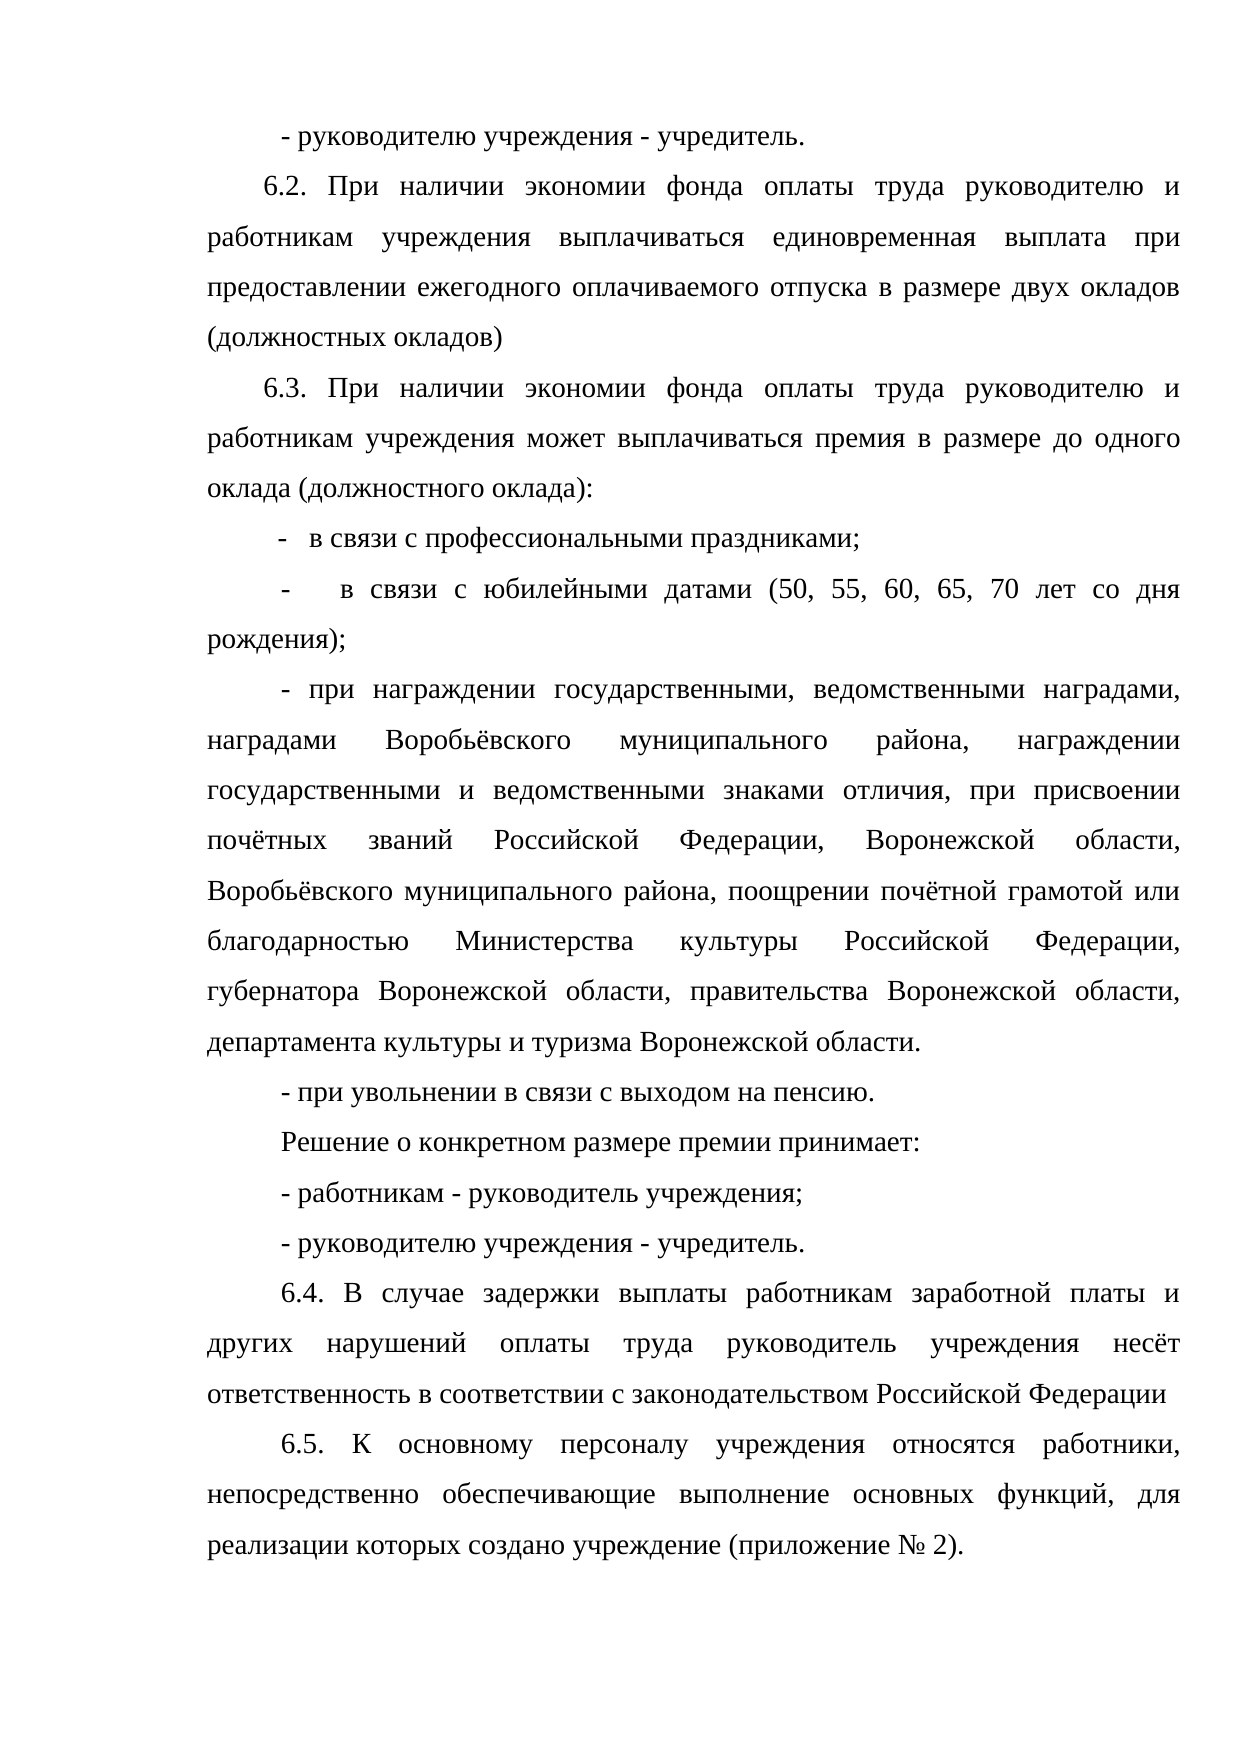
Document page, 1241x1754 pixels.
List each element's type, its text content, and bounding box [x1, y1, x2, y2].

text Решение о конкретном размере премии принимает: [207, 1124, 1181, 1158]
text 6.3. При наличии экономии фонда оплаты труда руководителю и работникам учреждения может выплачиваться премия в размере до одного оклада (должностного оклада): [207, 370, 1181, 504]
text - в связи с профессиональными праздниками; [207, 521, 1181, 554]
text - при награждении государственными, ведомственными наградами, наградами Воробьёвского муниципального района, награждении государственными и ведомственными знаками отличия, при присвоении почётных званий Российской Федерации, Воронежской области, Воробьёвского муниципального района, поощрении почётной грамотой или благодарностью Министерства культуры Российской Федерации, губернатора Воронежской области, правительства Воронежской области, департамента культуры и туризма Воронежской области. [207, 672, 1181, 1057]
text 6.5. К основному персоналу учреждения относятся работники, непосредственно обеспечивающие выполнение основных функций, для реализации которых создано учреждение (приложение № 2). [207, 1426, 1181, 1560]
text - работникам - руководитель учреждения; [207, 1175, 1181, 1208]
text - в связи с юбилейными датами (50, 55, 60, 65, 70 лет со дня рождения); [207, 571, 1181, 655]
text - руководителю учреждения - учредитель. [207, 1225, 1181, 1258]
text - при увольнении в связи с выходом на пенсию. [207, 1074, 1181, 1108]
text 6.2. При наличии экономии фонда оплаты труда руководителю и работникам учреждения выплачиваться единовременная выплата при предоставлении ежегодного оплачиваемого отпуска в размере двух окладов (должностных окладов) [207, 168, 1181, 353]
text - руководителю учреждения - учредитель. [207, 118, 1181, 152]
text 6.4. В случае задержки выплаты работникам заработной платы и других нарушений оплаты труда руководитель учреждения несёт ответственность в соответствии с законодательством Российской Федерации [207, 1275, 1181, 1409]
